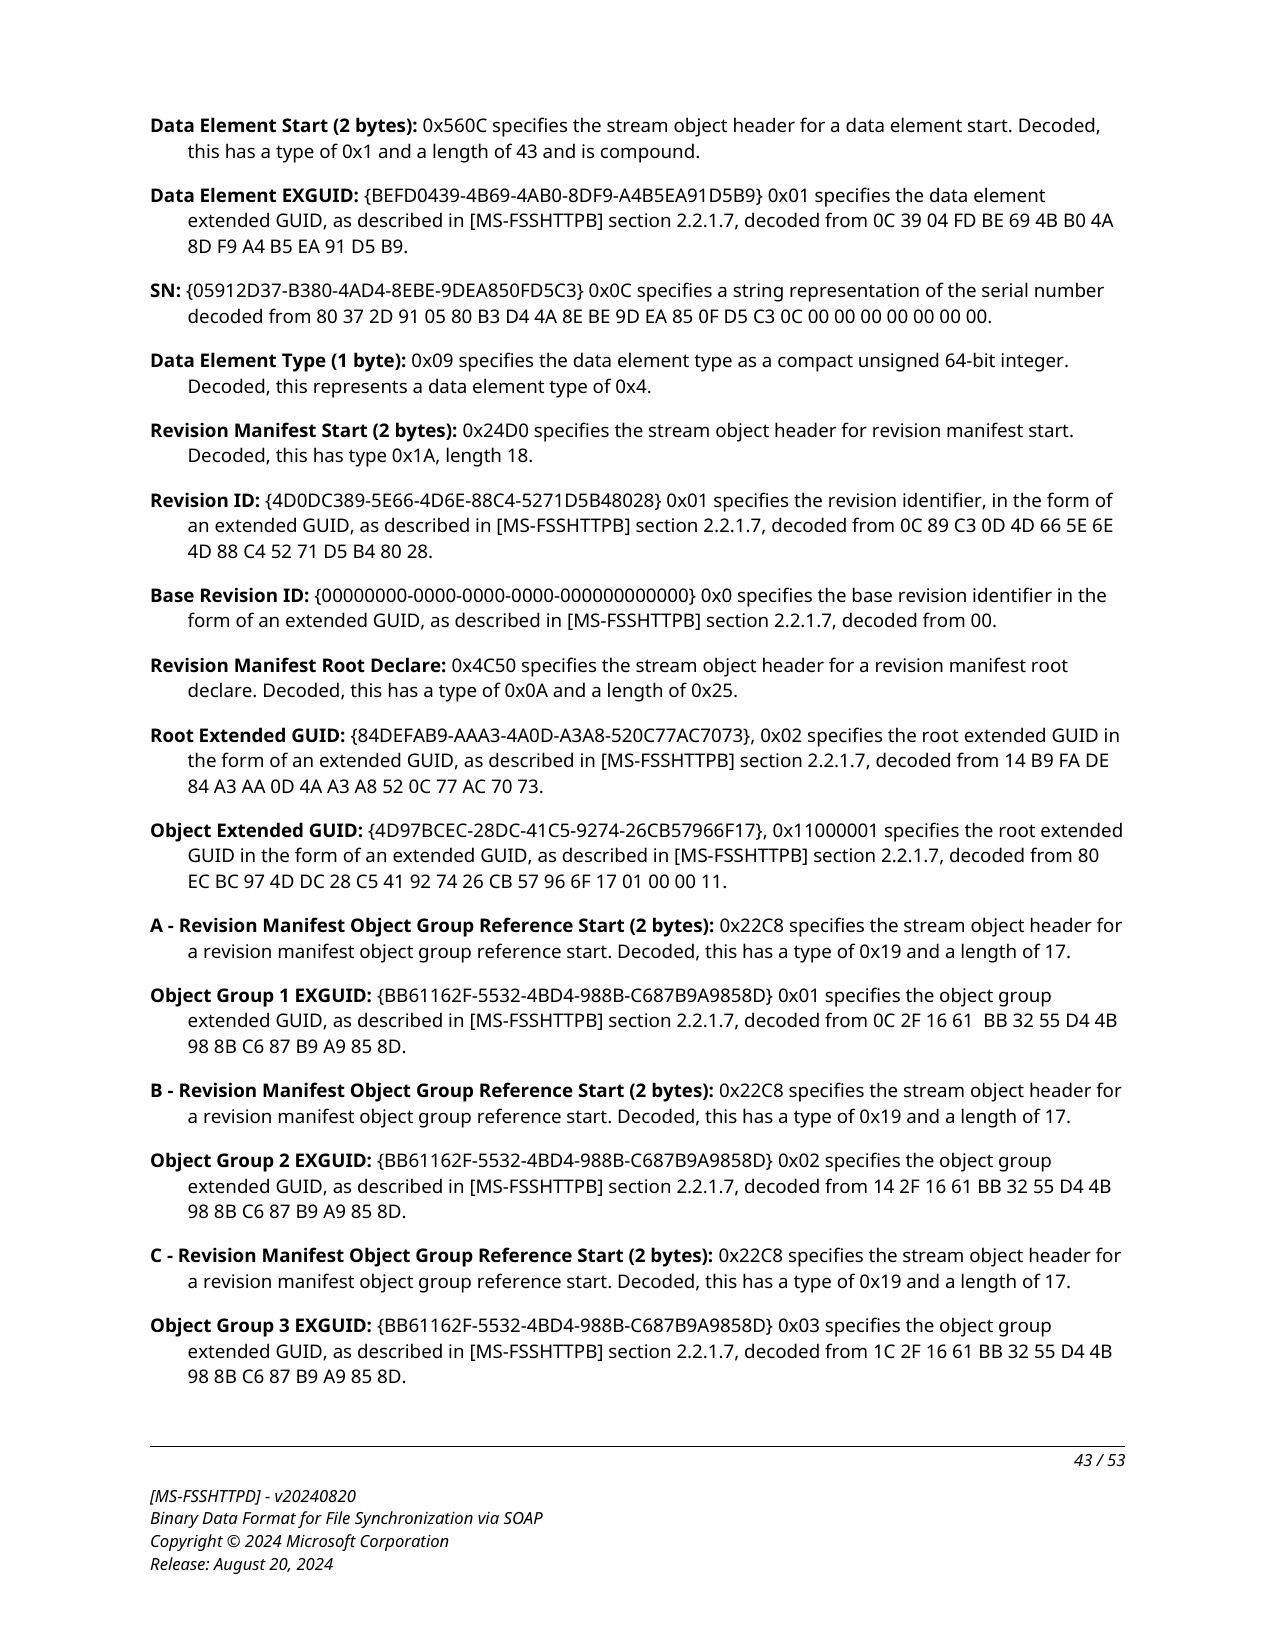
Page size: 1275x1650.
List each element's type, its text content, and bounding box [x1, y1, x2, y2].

text A - Revision Manifest Object Group Reference Start (2 bytes): 0x22C8 specifies the stream object header for a revision manifest object group reference start. Decoded, this has a type of 0x19 and a length of 17. [150, 912, 1125, 963]
text Data Element Start (2 bytes): 0x560C specifies the stream object header for a data element start. Decoded, this has a type of 0x1 and a length of 43 and is compound. [150, 112, 1125, 163]
text Object Group 2 EXGUID: {BB61162F-5532-4BD4-988B-C687B9A9858D} 0x02 specifies the object group extended GUID, as described in [MS-FSSHTTPB] section 2.2.1.7, decoded from 14 2F 16 61 BB 32 55 D4 4B 98 8B C6 87 B9 A9 85 8D. [150, 1147, 1125, 1224]
text Object Extended GUID: {4D97BCEC-28DC-41C5-9274-26CB57966F17}, 0x11000001 specifies the root extended GUID in the form of an extended GUID, as described in [MS-FSSHTTPB] section 2.2.1.7, decoded from 80 EC BC 97 4D DC 28 C5 41 92 74 26 CB 57 96 6F 17 01 00 00 11. [150, 817, 1125, 894]
text Object Group 1 EXGUID: {BB61162F-5532-4BD4-988B-C687B9A9858D} 0x01 specifies the object group extended GUID, as described in [MS-FSSHTTPB] section 2.2.1.7, decoded from 0C 2F 16 61 BB 32 55 D4 4B 98 8B C6 87 B9 A9 85 8D. [150, 982, 1125, 1059]
text Object Group 3 EXGUID: {BB61162F-5532-4BD4-988B-C687B9A9858D} 0x03 specifies the object group extended GUID, as described in [MS-FSSHTTPB] section 2.2.1.7, decoded from 1C 2F 16 61 BB 32 55 D4 4B 98 8B C6 87 B9 A9 85 8D. [150, 1312, 1125, 1389]
text Revision ID: {4D0DC389-5E66-4D6E-88C4-5271D5B48028} 0x01 specifies the revision identifier, in the form of an extended GUID, as described in [MS-FSSHTTPB] section 2.2.1.7, decoded from 0C 89 C3 0D 4D 66 5E 6E 4D 88 C4 52 71 D5 B4 80 28. [150, 487, 1125, 563]
text SN: {05912D37-B380-4AD4-8EBE-9DEA850FD5C3} 0x0C specifies a string representation of the serial number decoded from 80 37 2D 91 05 80 B3 D4 4A 8E BE 9D EA 85 0F D5 C3 0C 00 00 00 00 00 00 00. [150, 278, 1125, 329]
text Data Element Type (1 byte): 0x09 specifies the data element type as a compact unsigned 64-bit integer. Decoded, this represents a data element type of 0x4. [150, 347, 1125, 398]
text C - Revision Manifest Object Group Reference Start (2 bytes): 0x22C8 specifies the stream object header for a revision manifest object group reference start. Decoded, this has a type of 0x19 and a length of 17. [150, 1243, 1125, 1294]
text B - Revision Manifest Object Group Reference Start (2 bytes): 0x22C8 specifies the stream object header for a revision manifest object group reference start. Decoded, this has a type of 0x19 and a length of 17. [150, 1078, 1125, 1129]
text Root Extended GUID: {84DEFAB9-AAA3-4A0D-A3A8-520C77AC7073}, 0x02 specifies the root extended GUID in the form of an extended GUID, as described in [MS-FSSHTTPB] section 2.2.1.7, decoded from 14 B9 FA DE 84 A3 AA 0D 4A A3 A8 52 0C 77 AC 70 73. [150, 722, 1125, 798]
text Revision Manifest Start (2 bytes): 0x24D0 specifies the stream object header for revision manifest start. Decoded, this has type 0x1A, length 18. [150, 417, 1125, 468]
text Base Revision ID: {00000000-0000-0000-0000-000000000000} 0x0 specifies the base revision identifier in the form of an extended GUID, as described in [MS-FSSHTTPB] section 2.2.1.7, decoded from 00. [150, 582, 1125, 633]
text Data Element EXGUID: {BEFD0439-4B69-4AB0-8DF9-A4B5EA91D5B9} 0x01 specifies the data element extended GUID, as described in [MS-FSSHTTPB] section 2.2.1.7, decoded from 0C 39 04 FD BE 69 4B B0 4A 8D F9 A4 B5 EA 91 D5 B9. [150, 182, 1125, 259]
text Revision Manifest Root Declare: 0x4C50 specifies the stream object header for a revision manifest root declare. Decoded, this has a type of 0x0A and a length of 0x25. [150, 652, 1125, 703]
